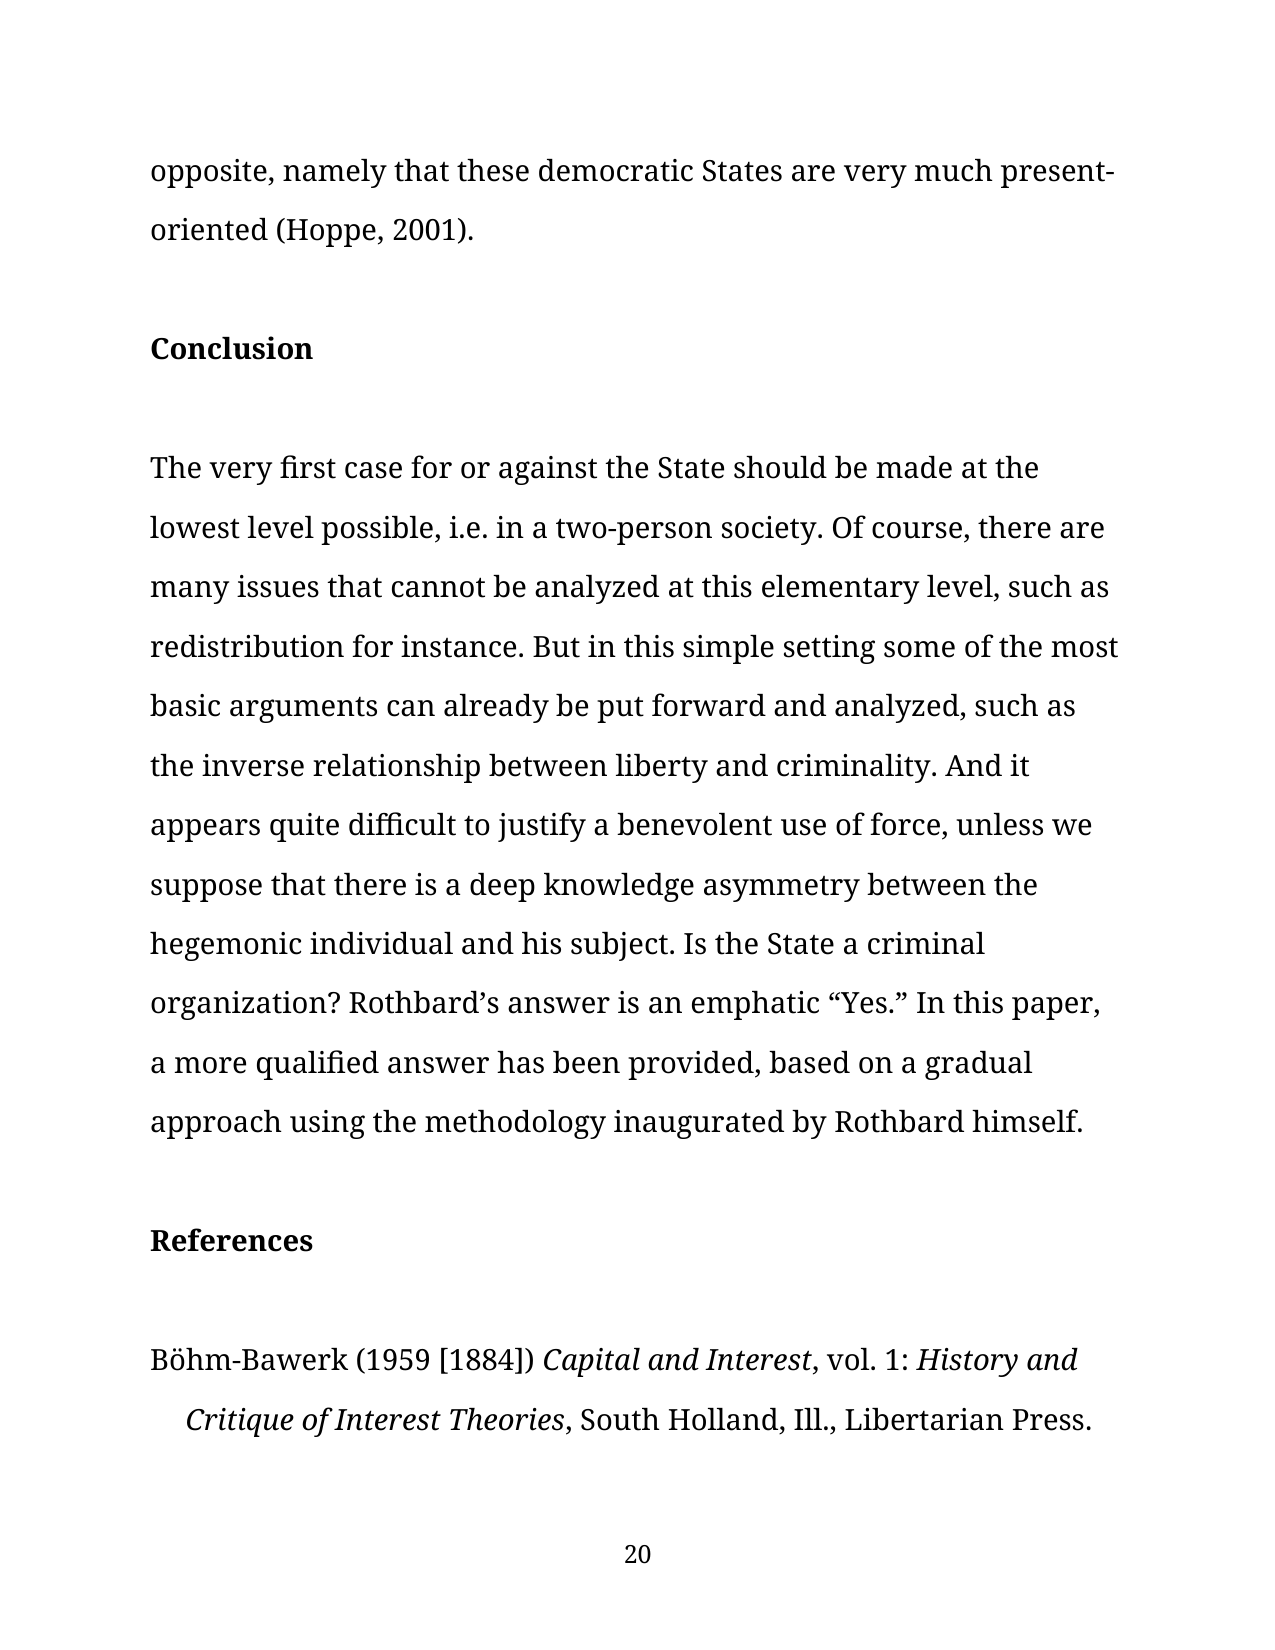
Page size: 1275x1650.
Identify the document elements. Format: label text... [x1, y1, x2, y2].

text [150, 150, 1125, 249]
text The very first case for or against the State should be made at the lowest level possible, i.e. in a two-person society. Of course, there are many issues that cannot be analyzed at this elementary level, such as redistribution for instance. But in this simple setting some of the most basic arguments can already be put forward and analyzed, such as the inverse relationship between liberty and criminality. And it appears quite difficult to justify a benevolent use of force, unless we suppose that there is a deep knowledge asymmetry between the hegemonic individual and his subject. Is the State a criminal organization? Rothbard’s answer is an emphatic “Yes.” In this paper, a more qualified answer has been provided, based on a gradual approach using the methodology inaugurated by Rothbard himself. [150, 447, 1125, 1141]
text Böhm-Bawerk (1959 [1884]) Capital and Interest, vol. 1: History and Critique of Interest Theories, South Holland, Ill., Libertarian Press. [150, 1339, 1125, 1439]
text References [150, 1221, 1125, 1260]
text Conclusion [150, 328, 1125, 368]
